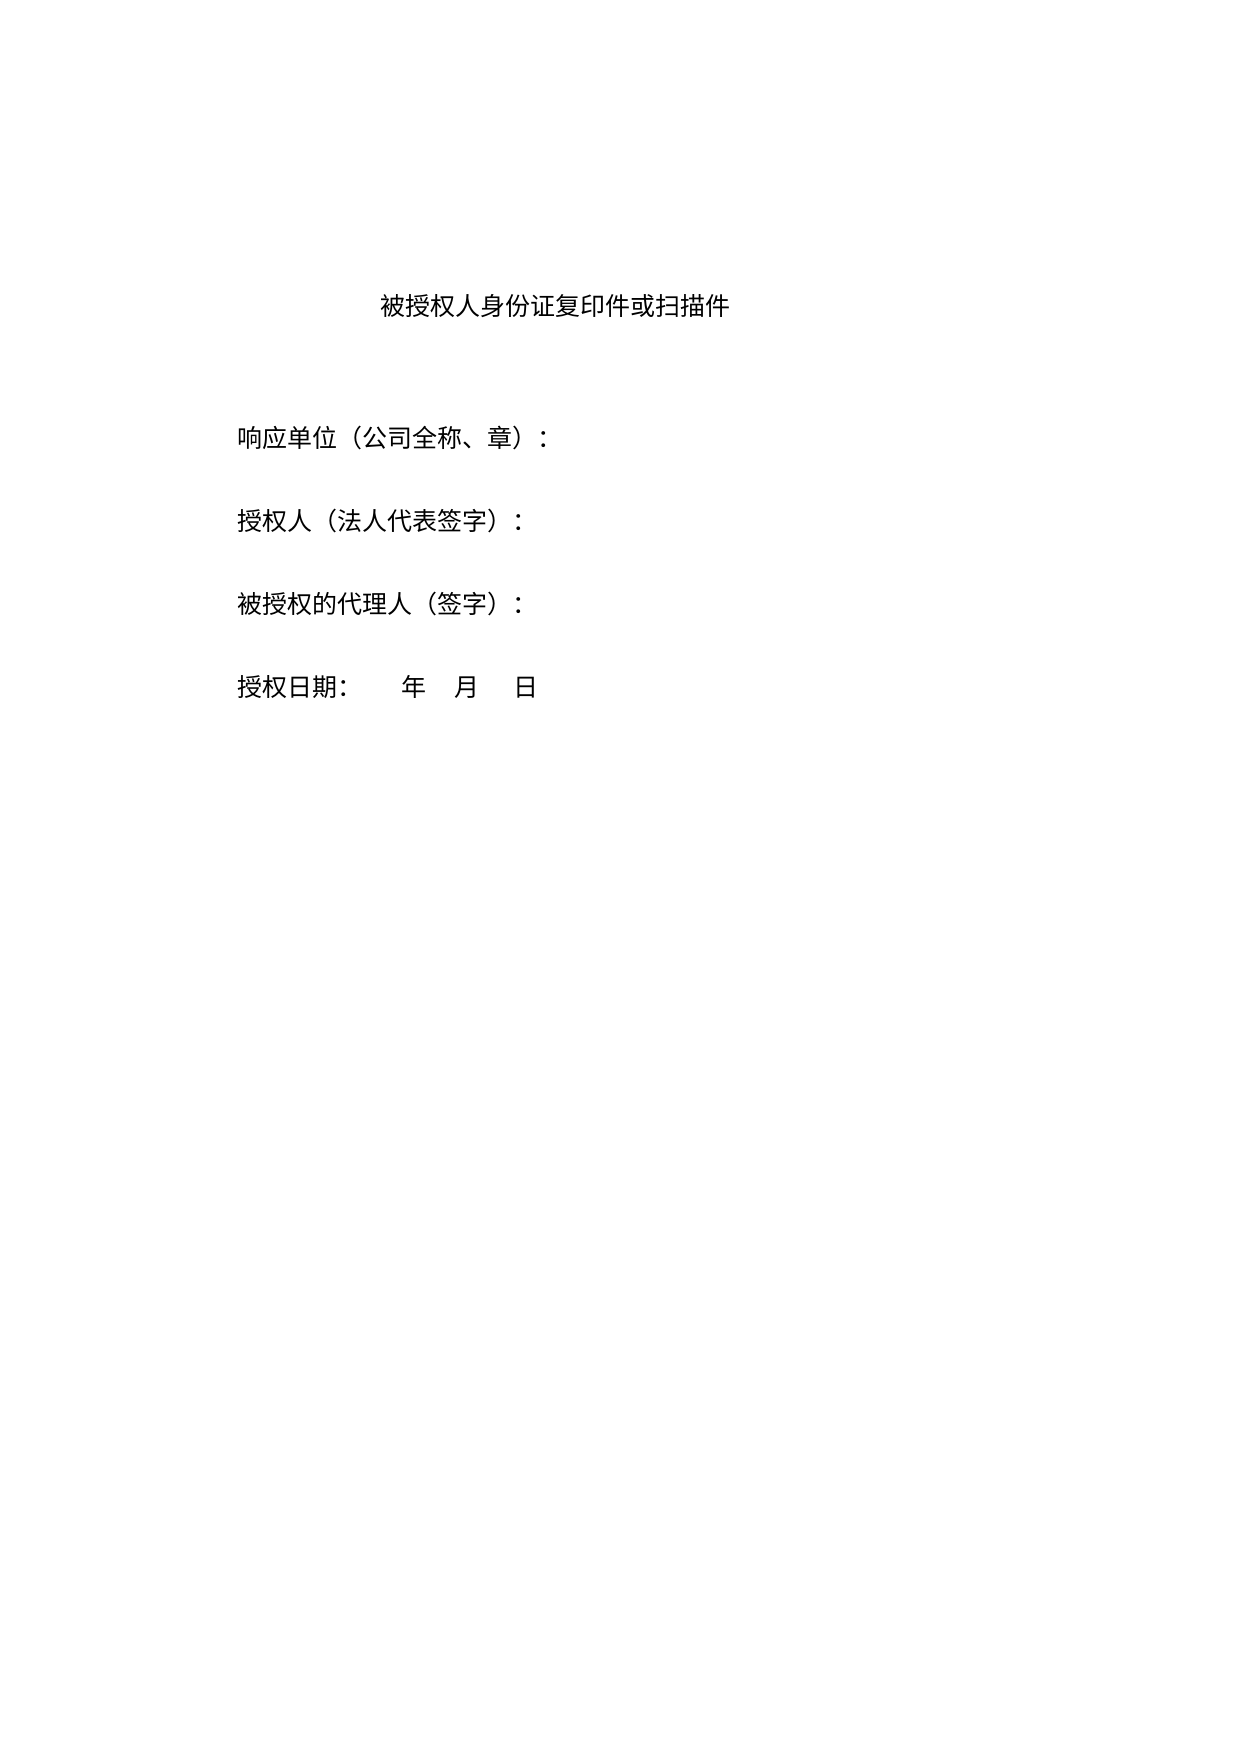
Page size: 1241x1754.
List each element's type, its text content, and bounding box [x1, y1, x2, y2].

text 被授权的代理人（签字）： [187, 570, 1053, 635]
text 授权人（法人代表签字）： [187, 487, 1053, 552]
text 响应单位（公司全称、章）： [187, 404, 1053, 469]
text 被授权人身份证复印件或扫描件 [187, 272, 1053, 337]
text 授权日期： 年 月 日 [187, 653, 1053, 718]
